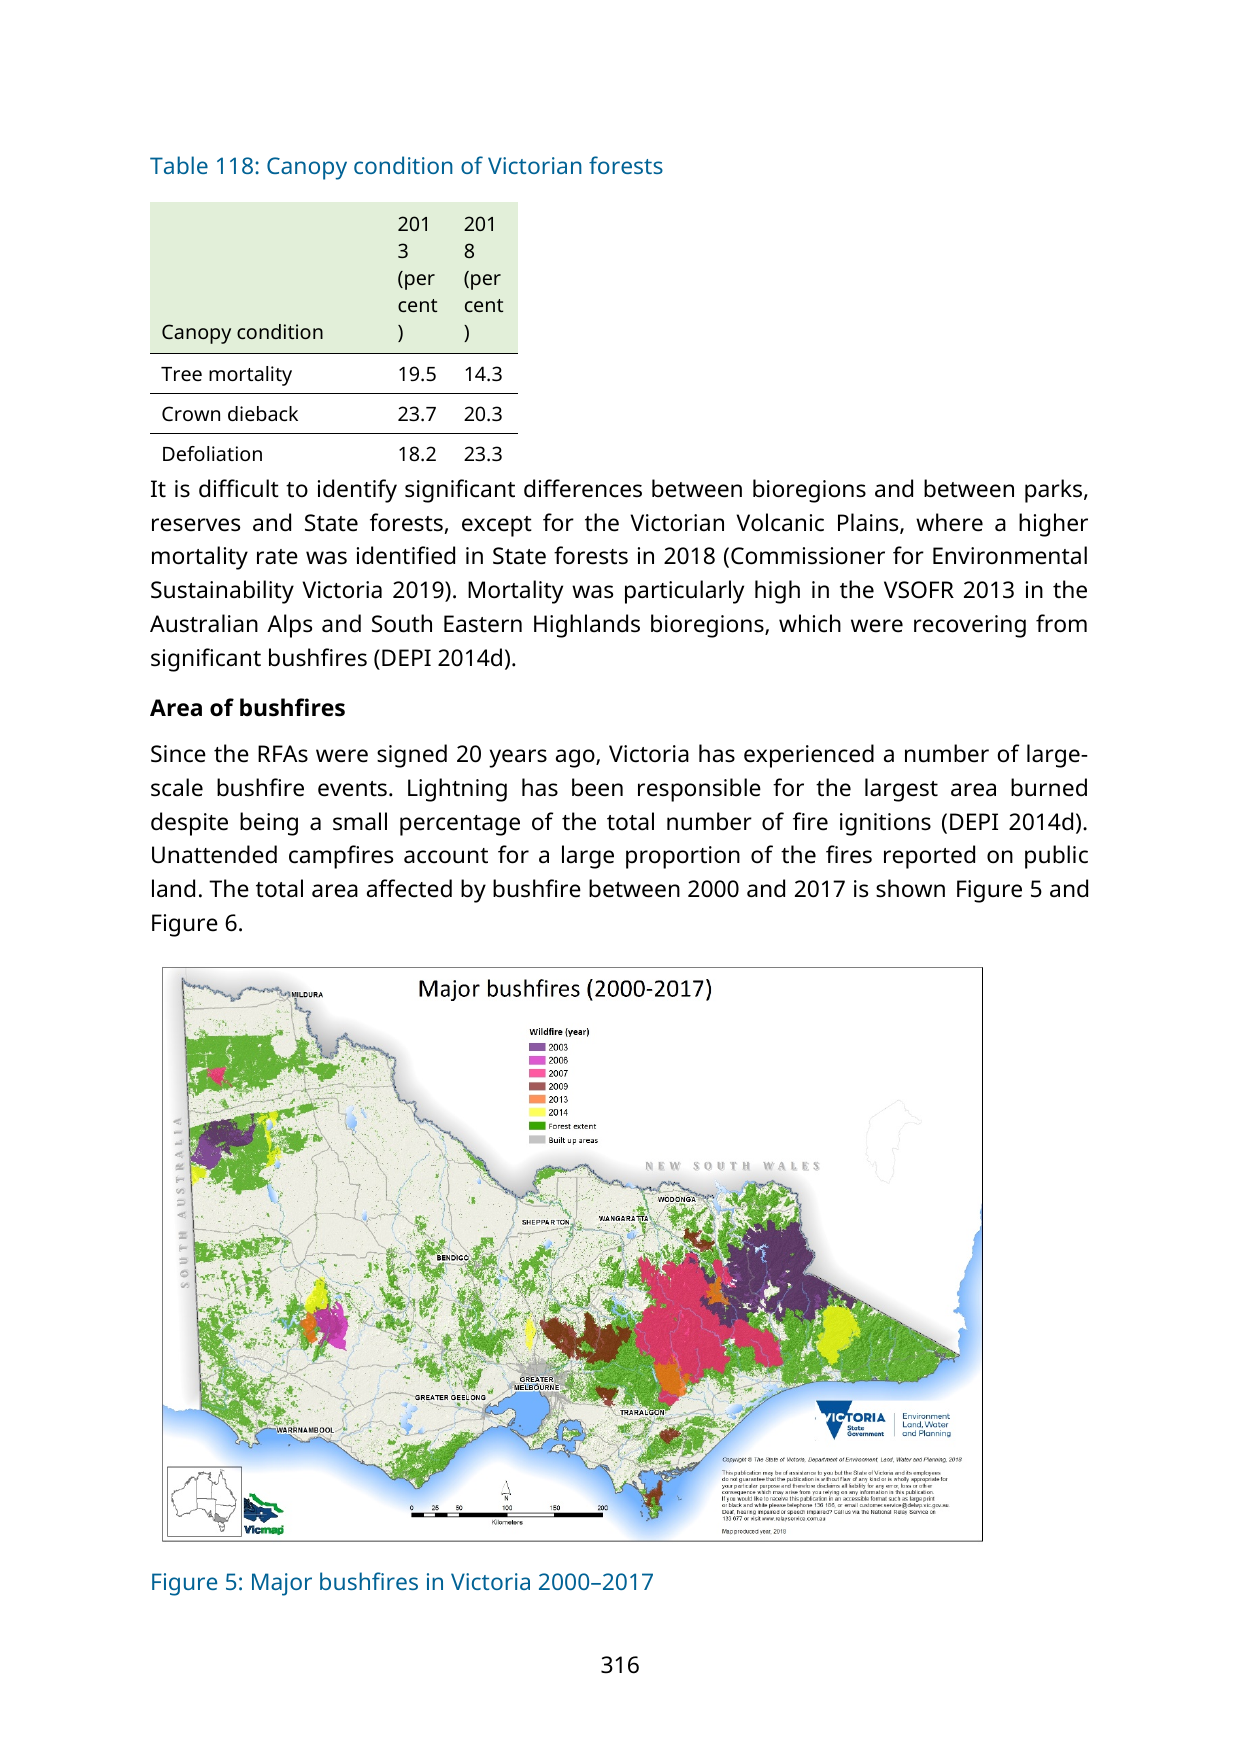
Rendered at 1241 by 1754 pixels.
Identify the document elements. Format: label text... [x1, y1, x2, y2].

table_cell 20.3 [452, 394, 518, 433]
text Area of bushfires [150, 692, 1090, 723]
table_header Canopy condition [150, 202, 386, 353]
table_cell 14.3 [452, 354, 518, 393]
table_header 2018 (per cent) [452, 202, 518, 353]
table_cell Crown dieback [150, 394, 386, 433]
picture [150, 957, 994, 1551]
table_cell 19.5 [386, 354, 452, 393]
table_header 2013 (per cent) [386, 202, 452, 353]
table_cell 23.3 [452, 434, 518, 473]
table_cell 18.2 [386, 434, 452, 473]
table_cell 23.7 [386, 394, 452, 433]
table_cell Defoliation [150, 434, 386, 473]
table_cell Tree mortality [150, 354, 386, 393]
text Table 118: Canopy condition of Victorian forests [150, 150, 1090, 181]
text It is difficult to identify significant differences between bioregions and between parks, reserves and State forests, except for the Victorian Volcanic Plains, where a higher mortality rate was identified in State forests in 2018 (Commissioner for Environmental Sustainability Victoria 2019). Mortality was particularly high in the VSOFR 2013 in the Australian Alps and South Eastern Highlands bioregions, which were recovering from significant bushfires (DEPI 2014d). [150, 473, 1090, 673]
